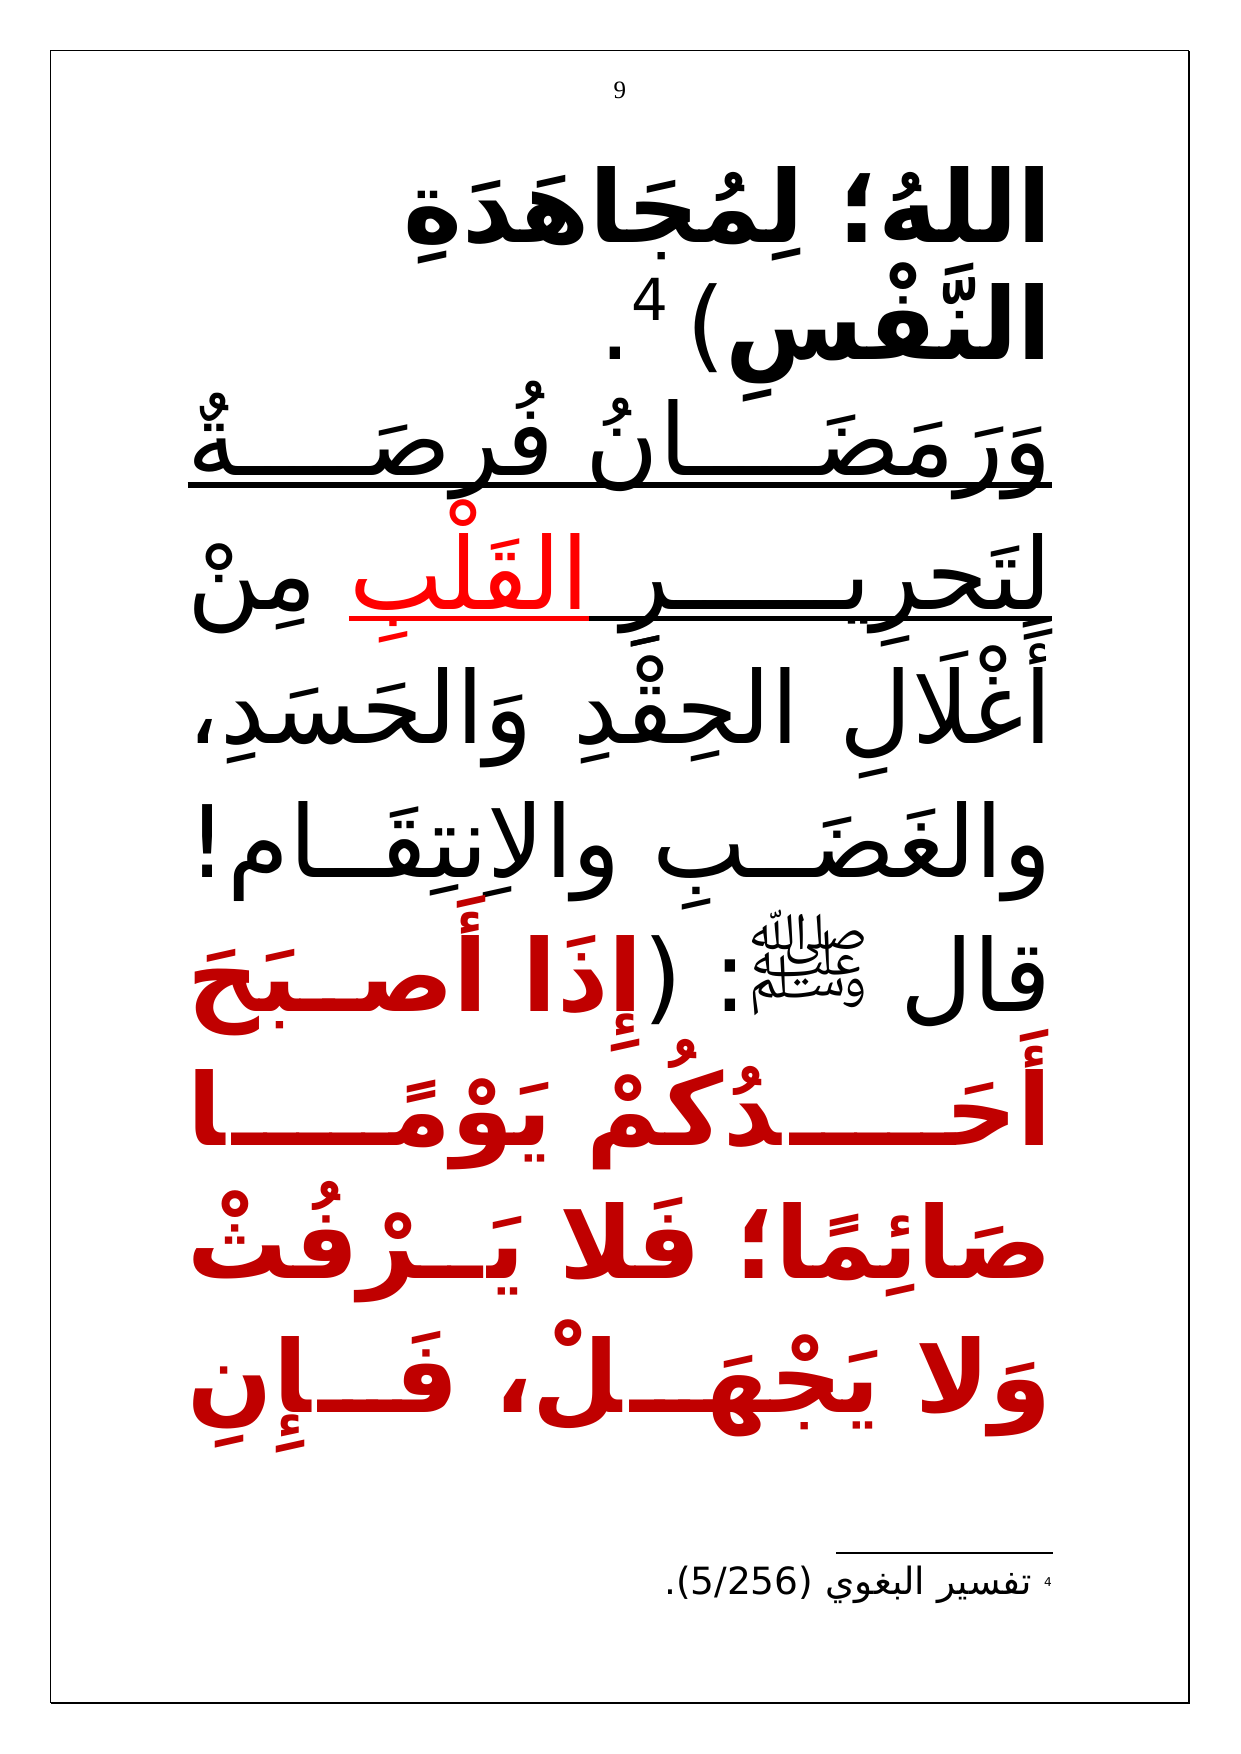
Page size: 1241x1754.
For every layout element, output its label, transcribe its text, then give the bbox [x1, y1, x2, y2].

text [187, 483, 1052, 1436]
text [187, 150, 1052, 383]
